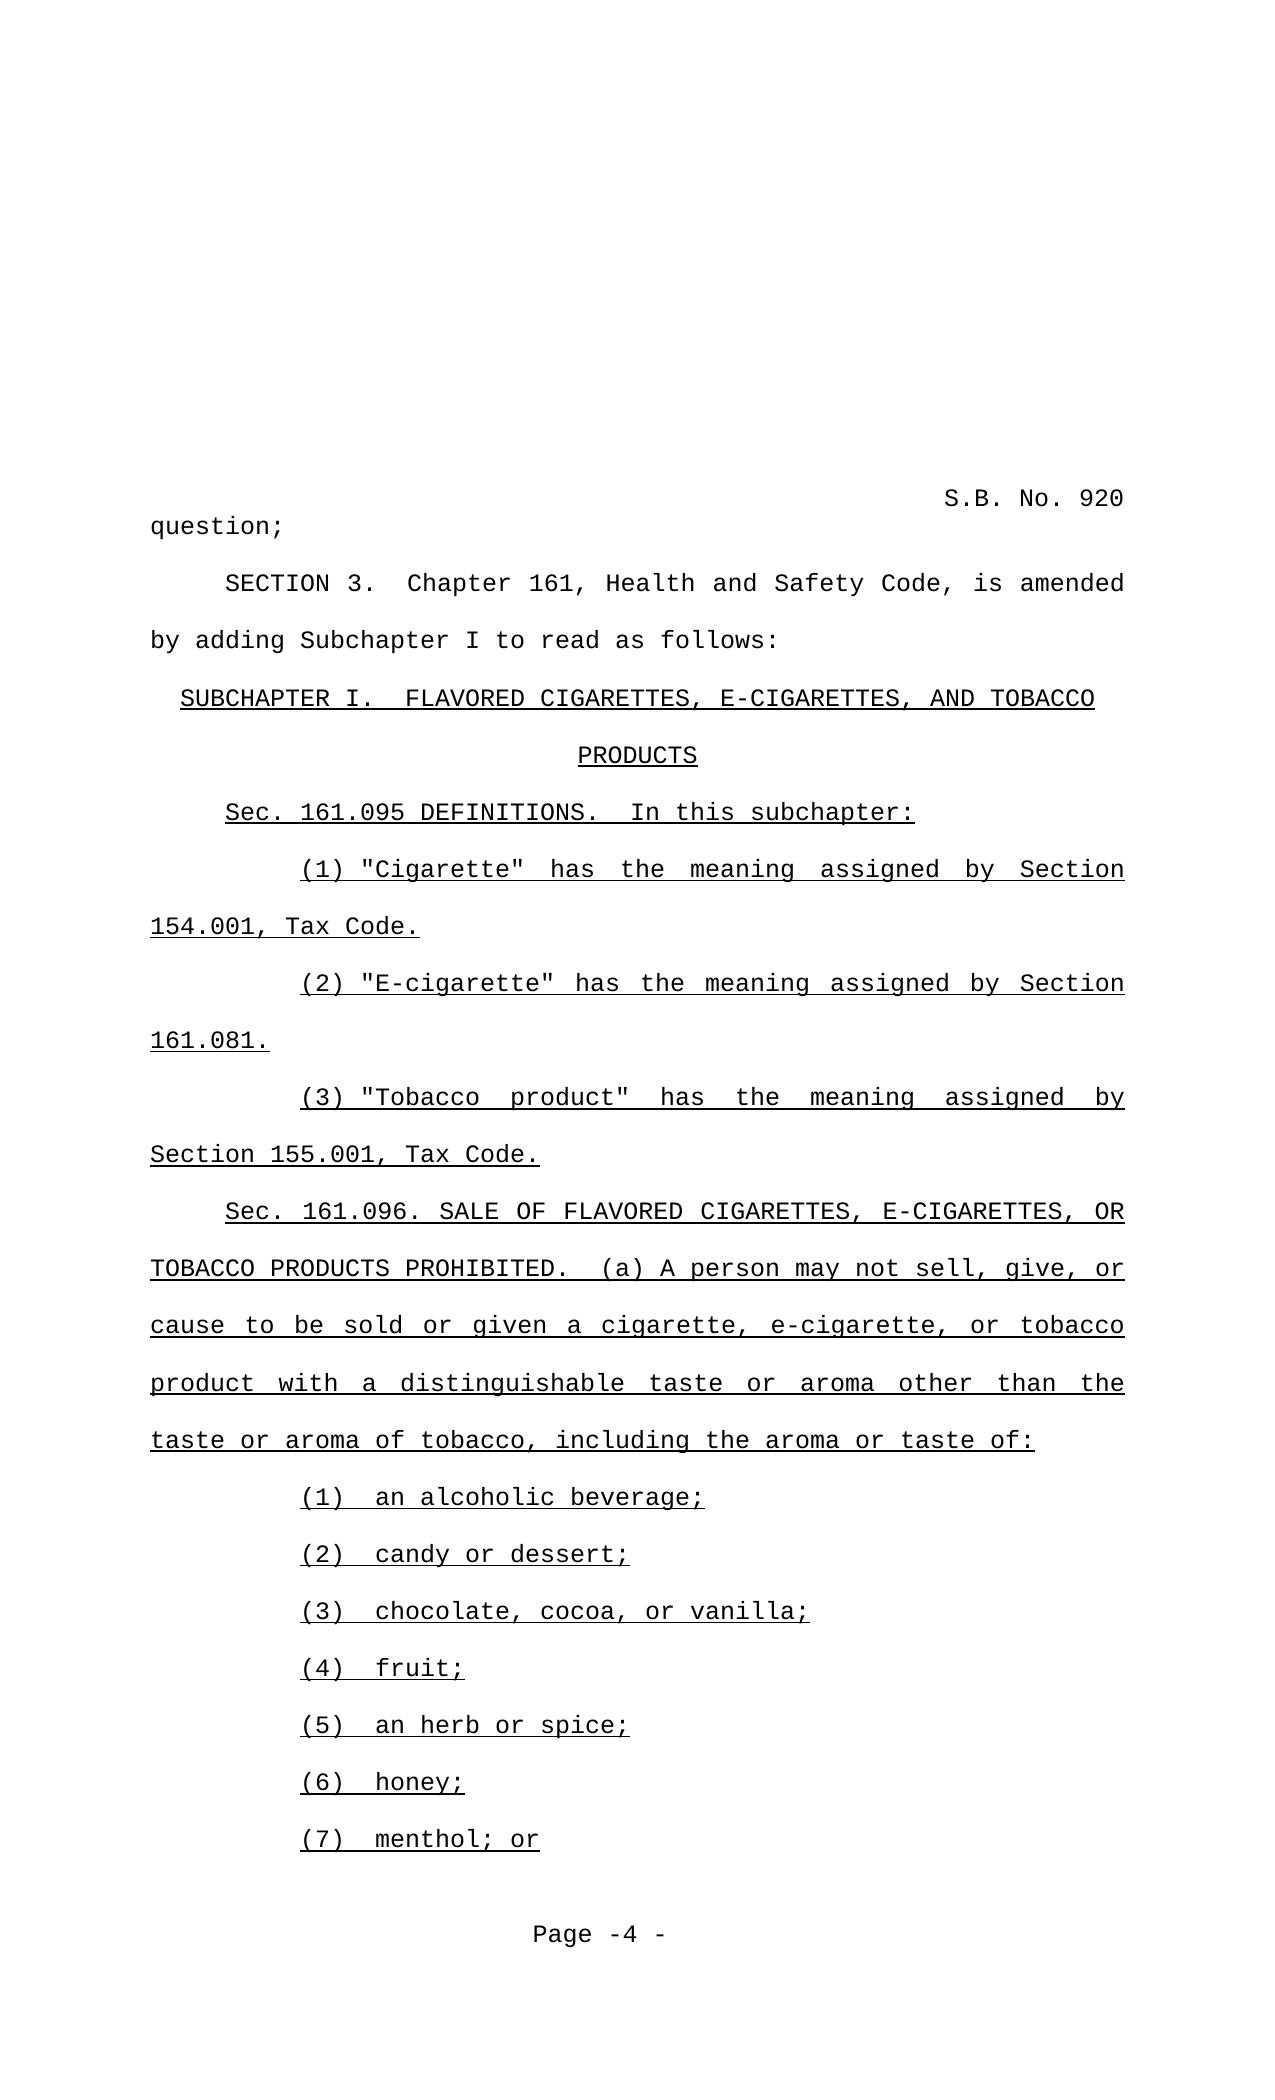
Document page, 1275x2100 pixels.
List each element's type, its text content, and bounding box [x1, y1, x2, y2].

text (1) an alcoholic beverage; [150, 1484, 1125, 1513]
text (2) candy or dessert; [150, 1541, 1125, 1570]
text (1) "Cigarette" has the meaning assigned by Section 154.001, Tax Code. [150, 856, 1125, 942]
text (5) an herb or spice; [150, 1712, 1125, 1741]
text (3) "Tobacco product" has the meaning assigned by Section 155.001, Tax Code. [150, 1084, 1125, 1170]
text SECTION 3. Chapter 161, Health and Safety Code, is amended by adding Subchapter I to read as follows: [150, 571, 1125, 656]
text Sec. 161.096. SALE OF FLAVORED CIGARETTES, E-CIGARETTES, OR TOBACCO PRODUCTS PROHIBITED. (a) A person may not sell, give, or cause to be sold or given a cigarette, e-cigarette, or tobacco product with a distinguishable taste or aroma other than the taste or aroma of tobacco, including the aroma or taste of: [150, 1199, 1125, 1279]
text Sec. 161.096. SALE OF FLAVORED CIGARETTES, E-CIGARETTES, OR TOBACCO PRODUCTS PROHIBITED. (a) A person may not sell, give, or cause to be sold or given a cigarette, e-cigarette, or tobacco product with a distinguishable taste or aroma other than the taste or aroma of tobacco, including the aroma or taste of: [150, 1395, 1125, 1456]
text (2) "E-cigarette" has the meaning assigned by Section 161.081. [150, 970, 1125, 1056]
text SUBCHAPTER I. FLAVORED CIGARETTES, E-CIGARETTES, AND TOBACCO PRODUCTS [150, 685, 1125, 771]
text Sec. 161.096. SALE OF FLAVORED CIGARETTES, E-CIGARETTES, OR TOBACCO PRODUCTS PROHIBITED. (a) A person may not sell, give, or cause to be sold or given a cigarette, e-cigarette, or tobacco product with a distinguishable taste or aroma other than the taste or aroma of tobacco, including the aroma or taste of: [150, 1281, 1125, 1336]
text Sec. 161.095 DEFINITIONS. In this subchapter: [150, 799, 1125, 828]
text (7) menthol; or [150, 1827, 1125, 1855]
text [150, 514, 1125, 542]
text (4) fruit; [150, 1655, 1125, 1684]
text (3) chocolate, cocoa, or vanilla; [150, 1598, 1125, 1627]
text (6) honey; [150, 1769, 1125, 1798]
text Sec. 161.096. SALE OF FLAVORED CIGARETTES, E-CIGARETTES, OR TOBACCO PRODUCTS PROHIBITED. (a) A person may not sell, give, or cause to be sold or given a cigarette, e-cigarette, or tobacco product with a distinguishable taste or aroma other than the taste or aroma of tobacco, including the aroma or taste of: [150, 1338, 1125, 1393]
